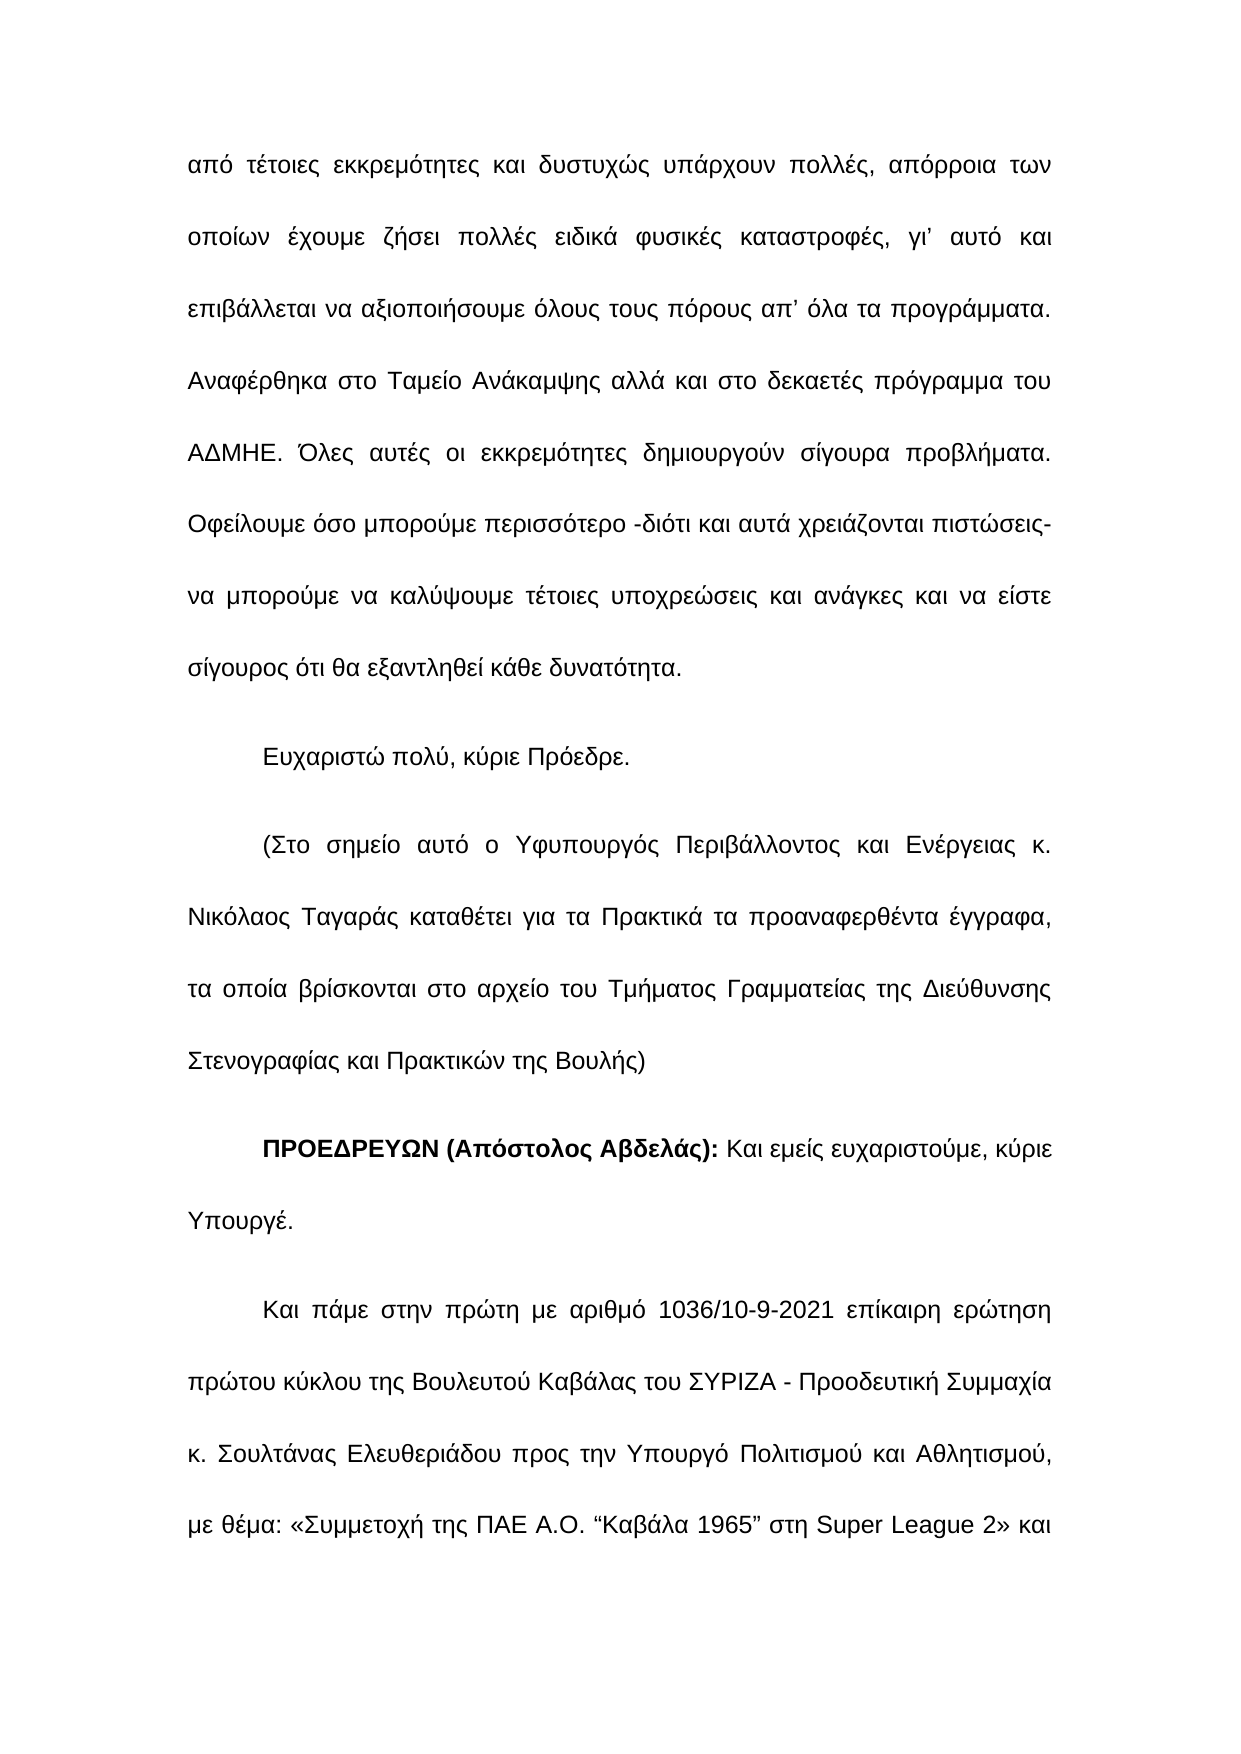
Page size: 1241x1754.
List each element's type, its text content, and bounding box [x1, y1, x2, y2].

text (Στο σημείο αυτό ο Υφυπουργός Περιβάλλοντος και Ενέργειας κ. Νικόλαος Ταγαράς καταθέτει για τα Πρακτικά τα προαναφερθέντα έγγραφα, τα οποία βρίσκονται στο αρχείο του Τμήματος Γραμματείας της Διεύθυνσης Στενογραφίας και Πρακτικών της Βουλής) [187, 830, 1053, 1074]
text ΠΡΟΕΔΡΕΥΩΝ (Απόστολος Αβδελάς): Και εμείς ευχαριστούμε, κύριε Υπουργέ. [187, 1134, 1053, 1235]
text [187, 150, 1053, 682]
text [187, 1295, 1053, 1539]
text Ευχαριστώ πολύ, κύριε Πρόεδρε. [187, 742, 1053, 770]
